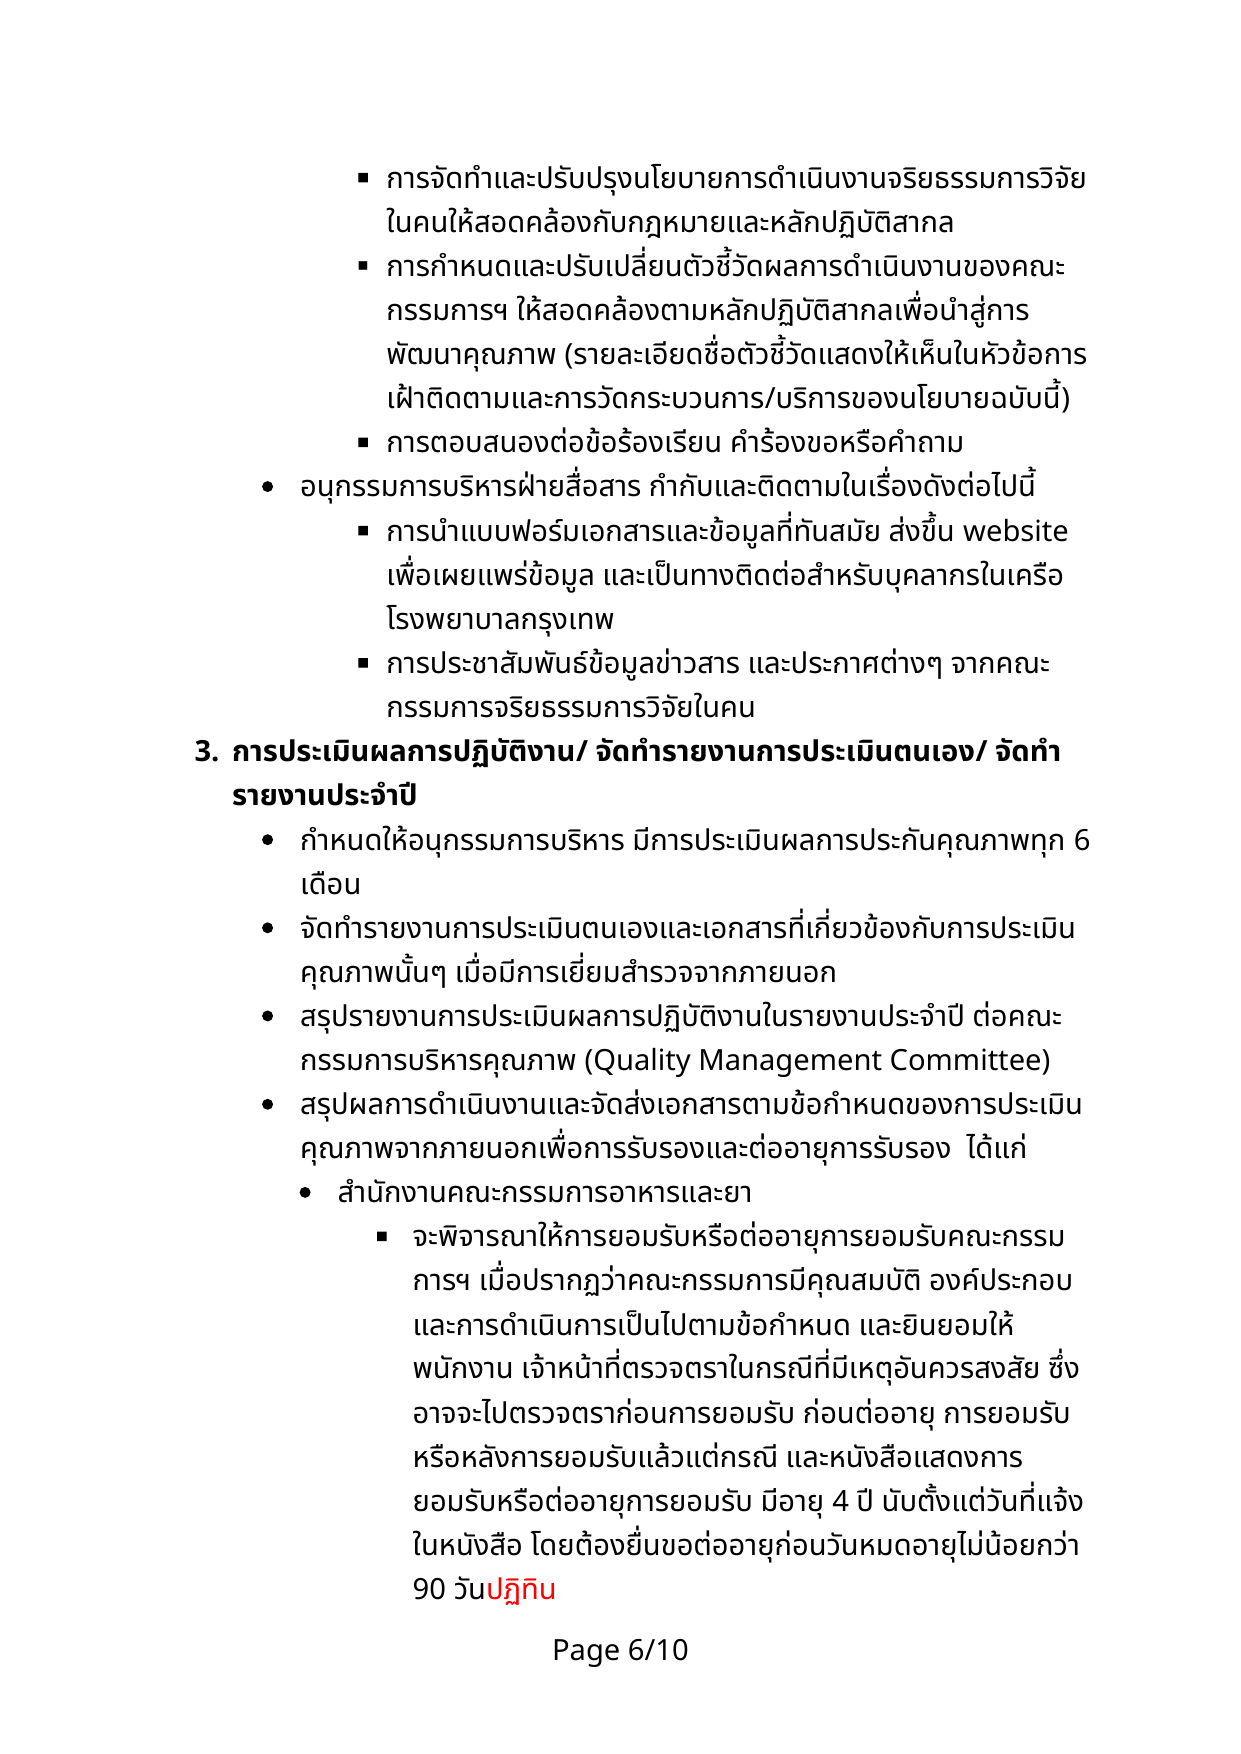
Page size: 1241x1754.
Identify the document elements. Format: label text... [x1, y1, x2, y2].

list การนำแบบฟอร์มเอกสารและข้อมูลที่ทันสมัย ส่งขึ้น website เพื่อเผยแพร่ข้อมูล และเป็นทางติดต่อสำหรับบุคลากรในเครือโรงพยาบาลกรุงเทพ [356, 510, 1090, 642]
list กำหนดให้อนุกรรมการบริหาร มีการประเมินผลการประกันคุณภาพทุก 6 เดือน [262, 819, 1090, 907]
list สำนักงานคณะกรรมการอาหารและยา [300, 1172, 1090, 1216]
list การจัดทำและปรับปรุงนโยบายการดำเนินงานจริยธรรมการวิจัยในคนให้สอดคล้องกับกฎหมายและหลักปฏิบัติสากล [356, 157, 1090, 245]
list การประชาสัมพันธ์ข้อมูลข่าวสาร และประกาศต่างๆ จากคณะกรรมการจริยธรรมการวิจัยในคน [356, 642, 1090, 731]
list สรุปผลการดำเนินงานและจัดส่งเอกสารตามข้อกำหนดของการประเมินคุณภาพจากภายนอกเพื่อการรับรองและต่ออายุการรับรอง ได้แก่ [262, 1084, 1090, 1172]
list สรุปรายงานการประเมินผลการปฏิบัติงานในรายงานประจำปี ต่อคณะกรรมการบริหารคุณภาพ (Quality Management Committee) [262, 995, 1090, 1084]
list การประเมินผลการปฏิบัติงาน/ จัดทำรายงานการประเมินตนเอง/ จัดทำรายงานประจำปี [194, 731, 1090, 819]
list การกำหนดและปรับเปลี่ยนตัวชี้วัดผลการดำเนินงานของคณะกรรมการฯ ให้สอดคล้องตามหลักปฏิบัติสากลเพื่อนำสู่การพัฒนาคุณภาพ (รายละเอียดชื่อตัวชี้วัดแสดงให้เห็นในหัวข้อการเฝ้าติดตามและการวัดกระบวนการ/บริการของนโยบายฉบับนี้) [356, 245, 1090, 422]
list จัดทำรายงานการประเมินตนเองและเอกสารที่เกี่ยวข้องกับการประเมินคุณภาพนั้นๆ เมื่อมีการเยี่ยมสำรวจจากภายนอก [262, 907, 1090, 995]
list อนุกรรมการบริหารฝ่ายสื่อสาร กำกับและติดตามในเรื่องดังต่อไปนี้ [262, 466, 1090, 510]
list จะพิจารณาให้การยอมรับหรือต่ออายุการยอมรับคณะกรรมการฯ เมื่อปรากฏว่าคณะกรรมการมีคุณสมบัติ องค์ประกอบ และการดำเนินการเป็นไปตามข้อกำหนด และยินยอมให้พนักงาน เจ้าหน้าที่ตรวจตราในกรณีที่มีเหตุอันควรสงสัย ซึ่งอาจจะไปตรวจตราก่อนการยอมรับ ก่อนต่ออายุ การยอมรับ หรือหลังการยอมรับแล้วแต่กรณี และหนังสือแสดงการยอมรับหรือต่ออายุการยอมรับ มีอายุ 4 ปี นับตั้งแต่วันที่แจ้งในหนังสือ โดยต้องยื่นขอต่ออายุก่อนวันหมดอายุไม่น้อยกว่า 90 วันปฏิทิน [375, 1216, 1090, 1613]
list การตอบสนองต่อข้อร้องเรียน คำร้องขอหรือคำถาม [356, 422, 1090, 466]
